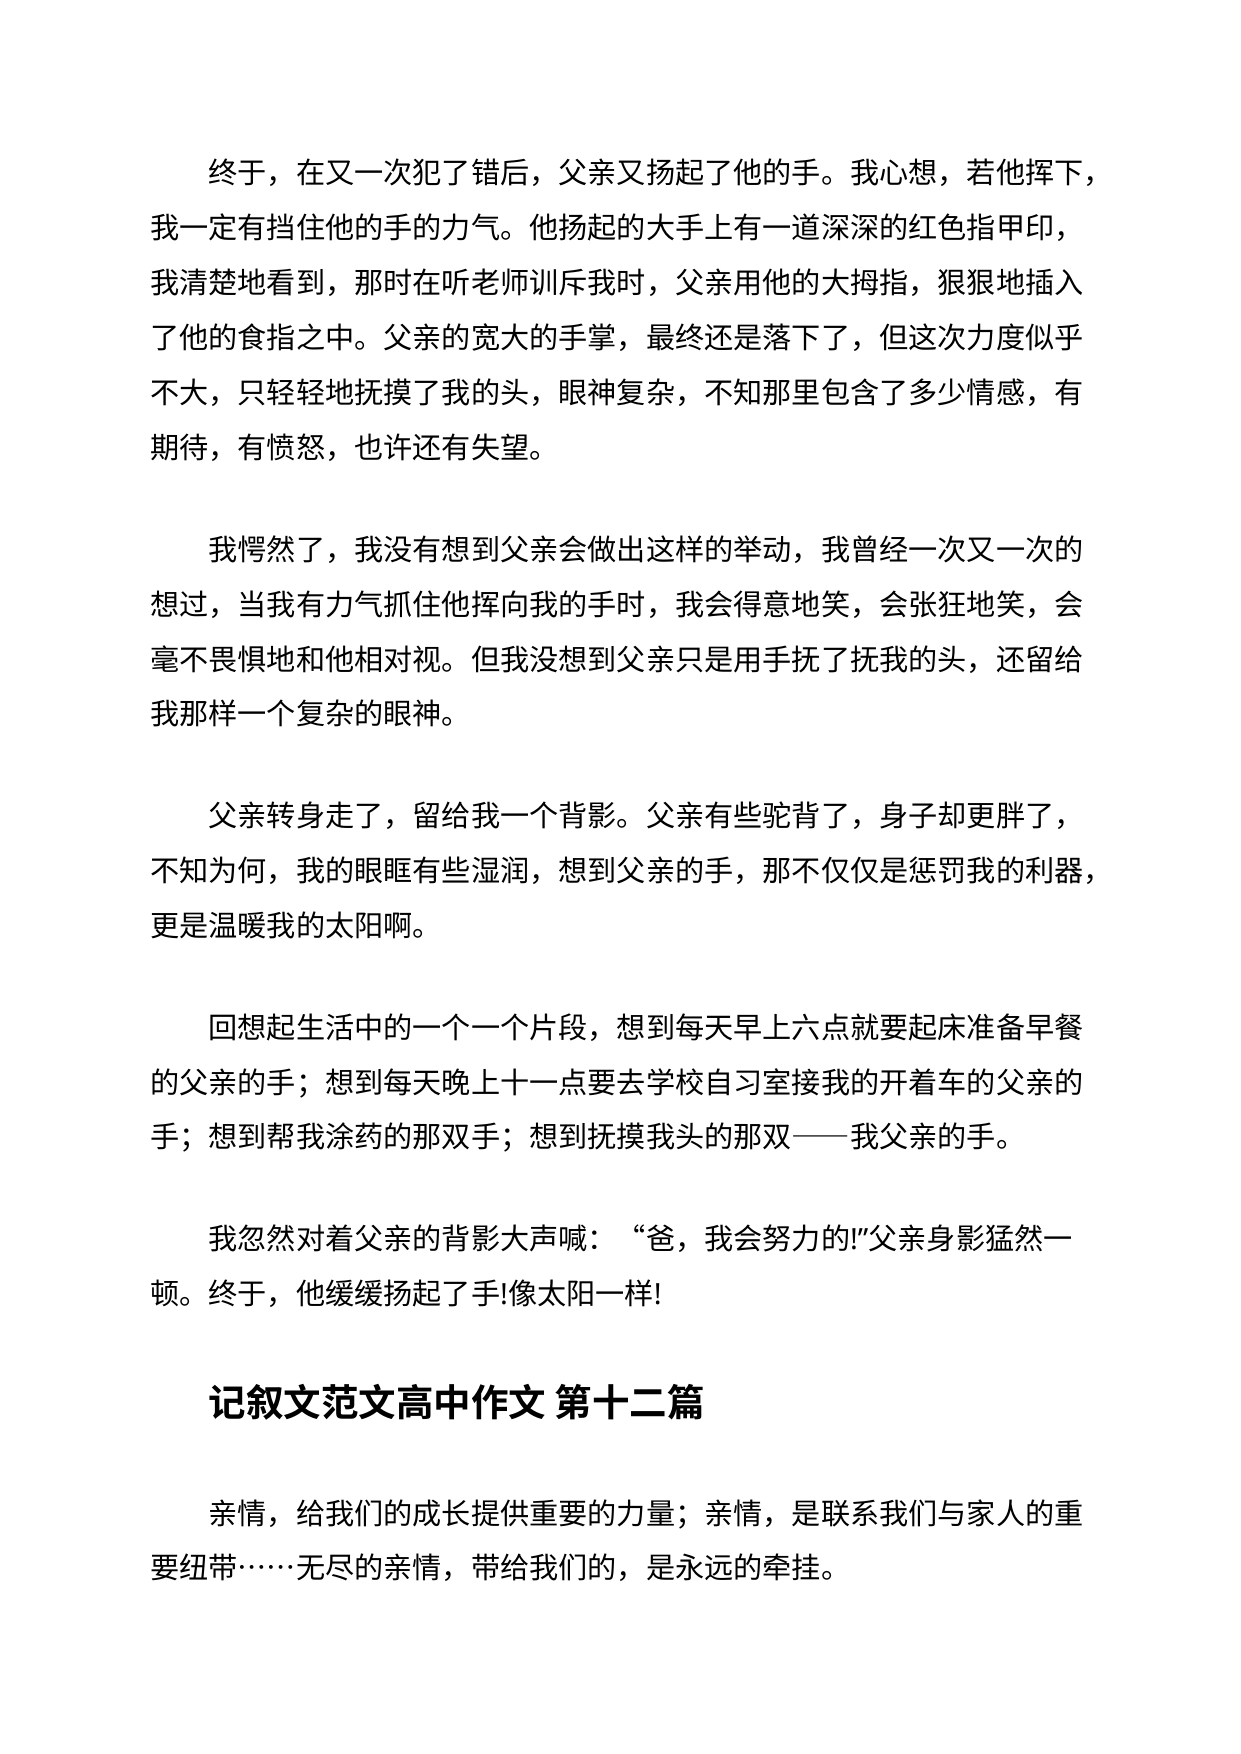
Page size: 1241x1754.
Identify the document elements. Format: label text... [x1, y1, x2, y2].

text 父亲转身走了，留给我一个背影。父亲有些驼背了，身子却更胖了，不知为何，我的眼眶有些湿润，想到父亲的手，那不仅仅是惩罚我的利器，更是温暖我的太阳啊。 [150, 793, 1090, 945]
text 我愕然了，我没有想到父亲会做出这样的举动，我曾经一次又一次的想过，当我有力气抓住他挥向我的手时，我会得意地笑，会张狂地笑，会毫不畏惧地和他相对视。但我没想到父亲只是用手抚了抚我的头，还留给我那样一个复杂的眼神。 [150, 526, 1090, 733]
text 我忽然对着父亲的背影大声喊：“爸，我会努力的!”父亲身影猛然一顿。终于，他缓缓扬起了手!像太阳一样! [150, 1216, 1090, 1313]
text 记叙文范文高中作文 第十二篇 [150, 1373, 1090, 1427]
text 回想起生活中的一个一个片段，想到每天早上六点就要起床准备早餐的父亲的手；想到每天晚上十一点要去学校自习室接我的开着车的父亲的手；想到帮我涂药的那双手；想到抚摸我头的那双——我父亲的手。 [150, 1004, 1090, 1156]
text 终于，在又一次犯了错后，父亲又扬起了他的手。我心想，若他挥下，我一定有挡住他的手的力气。他扬起的大手上有一道深深的红色指甲印，我清楚地看到，那时在听老师训斥我时，父亲用他的大拇指，狠狠地插入了他的食指之中。父亲的宽大的手掌，最终还是落下了，但这次力度似乎不大，只轻轻地抚摸了我的头，眼神复杂，不知那里包含了多少情感，有期待，有愤怒，也许还有失望。 [150, 150, 1090, 467]
text 亲情，给我们的成长提供重要的力量；亲情，是联系我们与家人的重要纽带……无尽的亲情，带给我们的，是永远的牵挂。 [150, 1490, 1090, 1587]
